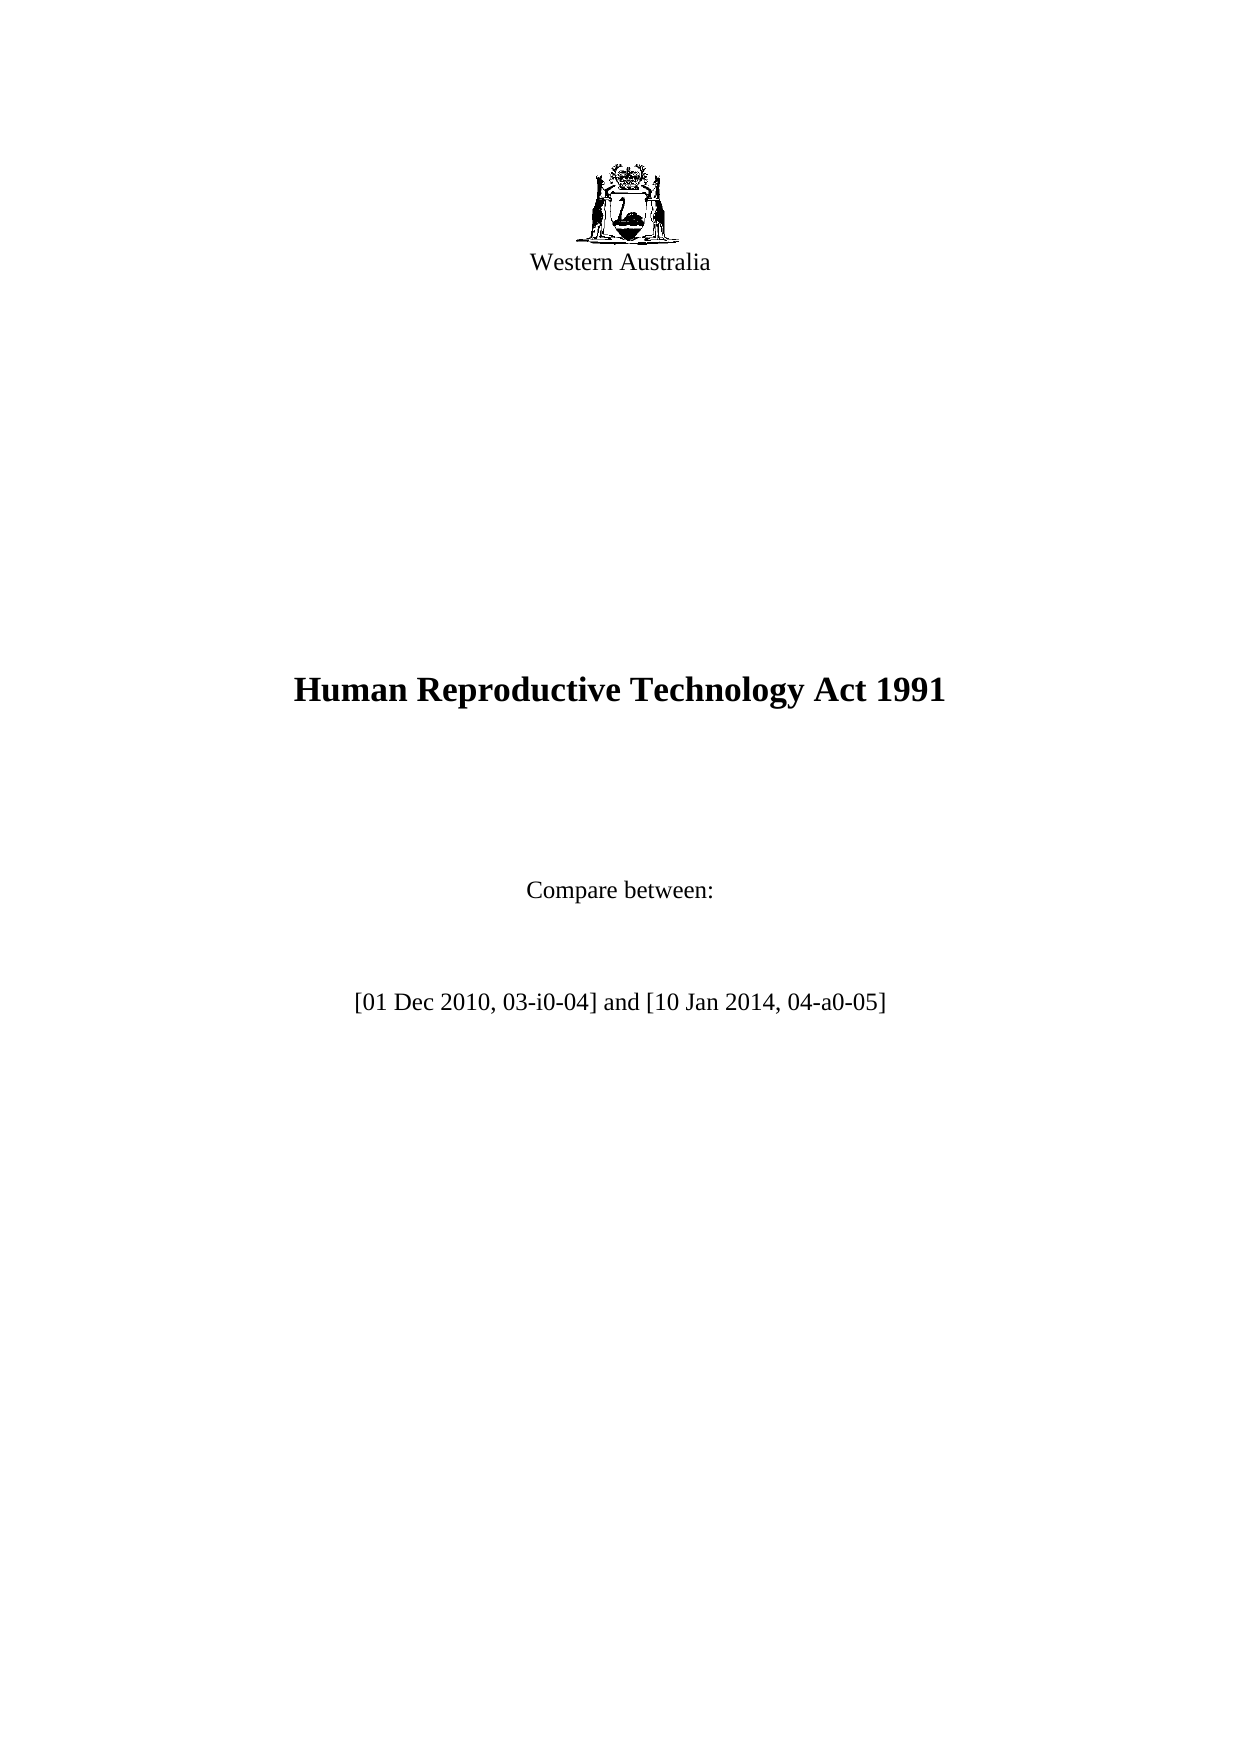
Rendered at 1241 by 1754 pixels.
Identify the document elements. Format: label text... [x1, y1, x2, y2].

text Compare between: [251, 875, 990, 904]
text Human Reproductive Technology Act 1991 [251, 668, 990, 709]
text Western Australia [251, 247, 990, 276]
text [01 Dec 2010, 03-i0-04] and [10 Jan 2014, 04-a0-05] [251, 987, 990, 1016]
picture [575, 162, 679, 246]
